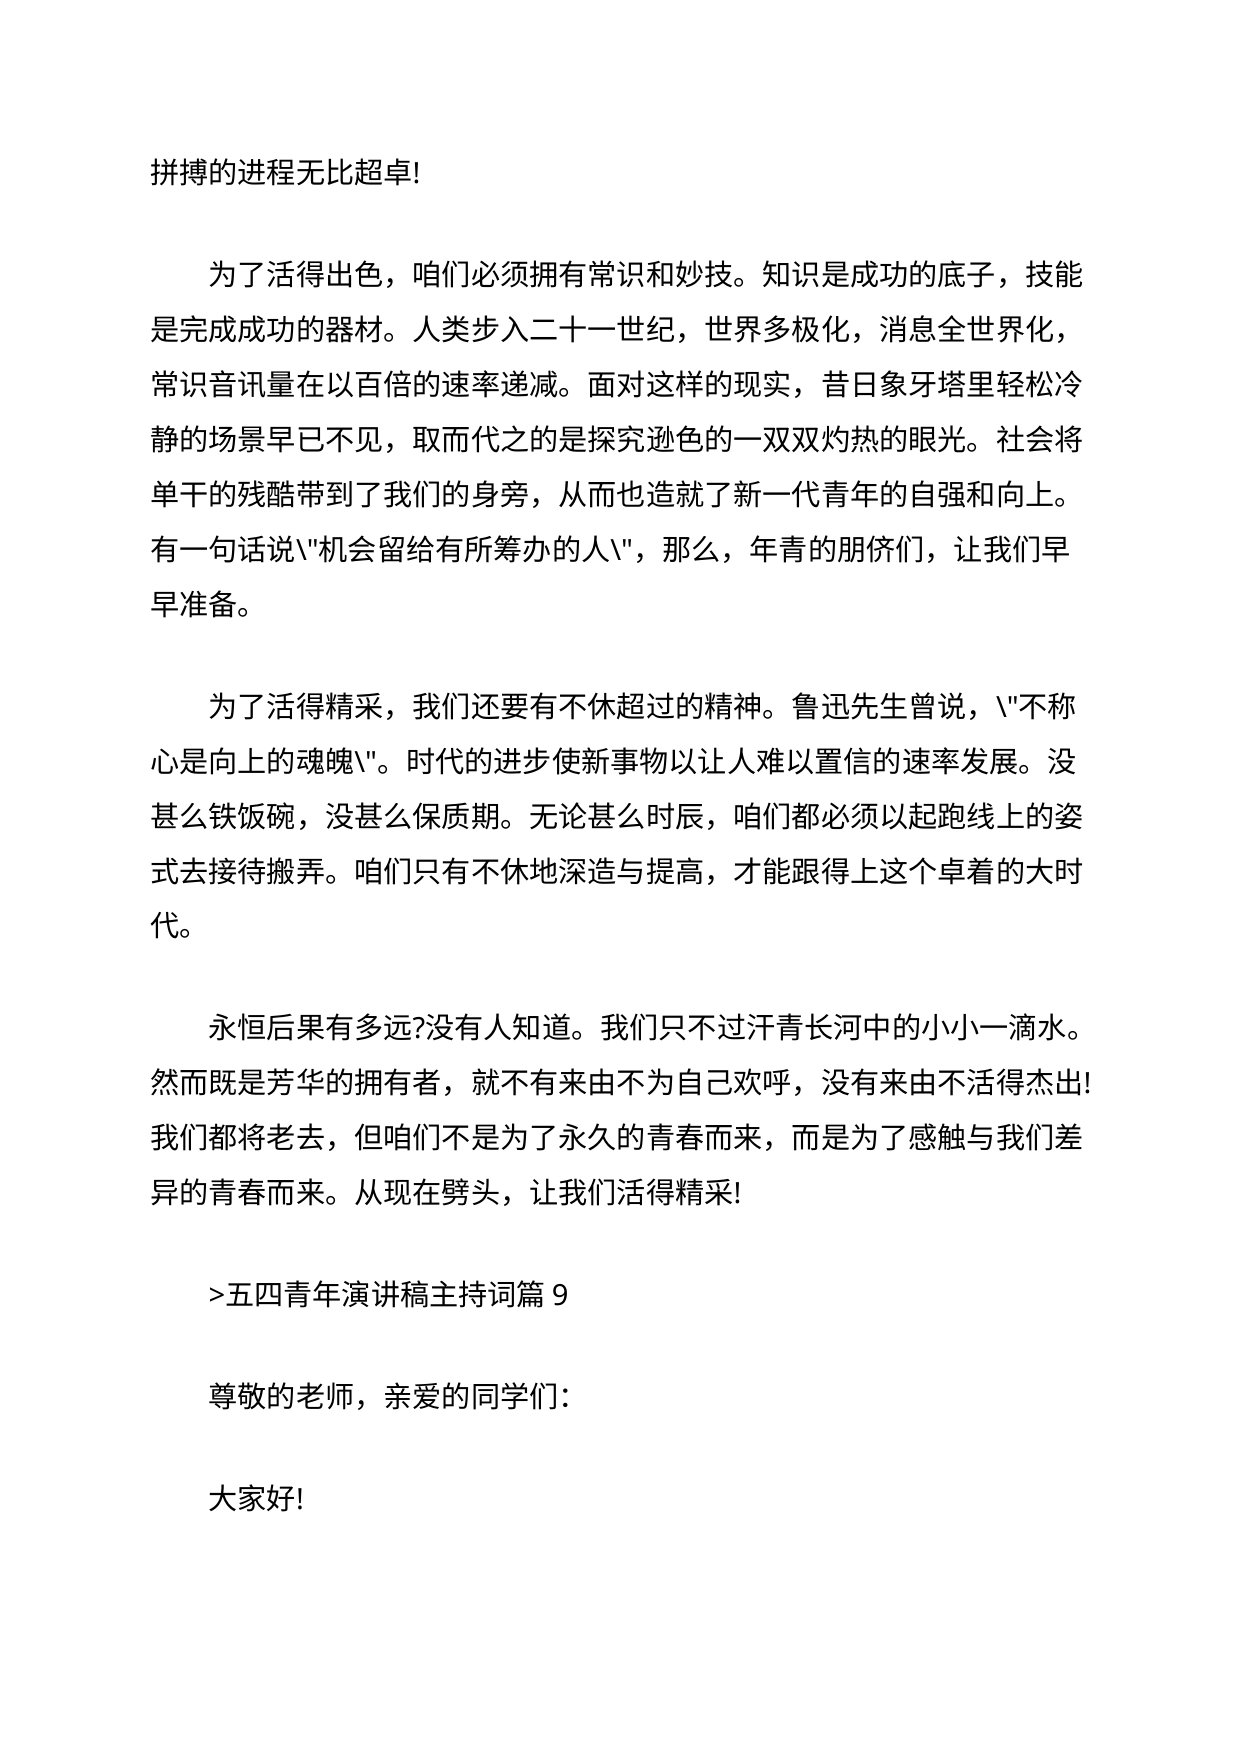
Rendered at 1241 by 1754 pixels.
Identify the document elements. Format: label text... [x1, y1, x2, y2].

text 为了活得出色，咱们必须拥有常识和妙技。知识是成功的底子，技能是完成成功的器材。人类步入二十一世纪，世界多极化，消息全世界化，常识音讯量在以百倍的速率递减。面对这样的现实，昔日象牙塔里轻松冷静的场景早已不见，取而代之的是探究逊色的一双双灼热的眼光。社会将单干的残酷带到了我们的身旁，从而也造就了新一代青年的自强和向上。有一句话说\"机会留给有所筹办的人\"，那么，年青的朋侪们，让我们早早准备。 [150, 252, 1090, 624]
text 大家好! [150, 1475, 1090, 1518]
text 永恒后果有多远?没有人知道。我们只不过汗青长河中的小小一滴水。然而既是芳华的拥有者，就不有来由不为自己欢呼，没有来由不活得杰出!我们都将老去，但咱们不是为了永久的青春而来，而是为了感触与我们差异的青春而来。从现在劈头，让我们活得精采! [150, 1005, 1090, 1212]
text 为了活得精采，我们还要有不休超过的精神。鲁迅先生曾说，\"不称心是向上的魂魄\"。时代的进步使新事物以让人难以置信的速率发展。没甚么铁饭碗，没甚么保质期。无论甚么时辰，咱们都必须以起跑线上的姿式去接待搬弄。咱们只有不休地深造与提高，才能跟得上这个卓着的大时代。 [150, 683, 1090, 945]
text >五四青年演讲稿主持词篇9 [150, 1272, 1090, 1314]
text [150, 150, 1090, 192]
text 尊敬的老师，亲爱的同学们： [150, 1374, 1090, 1416]
